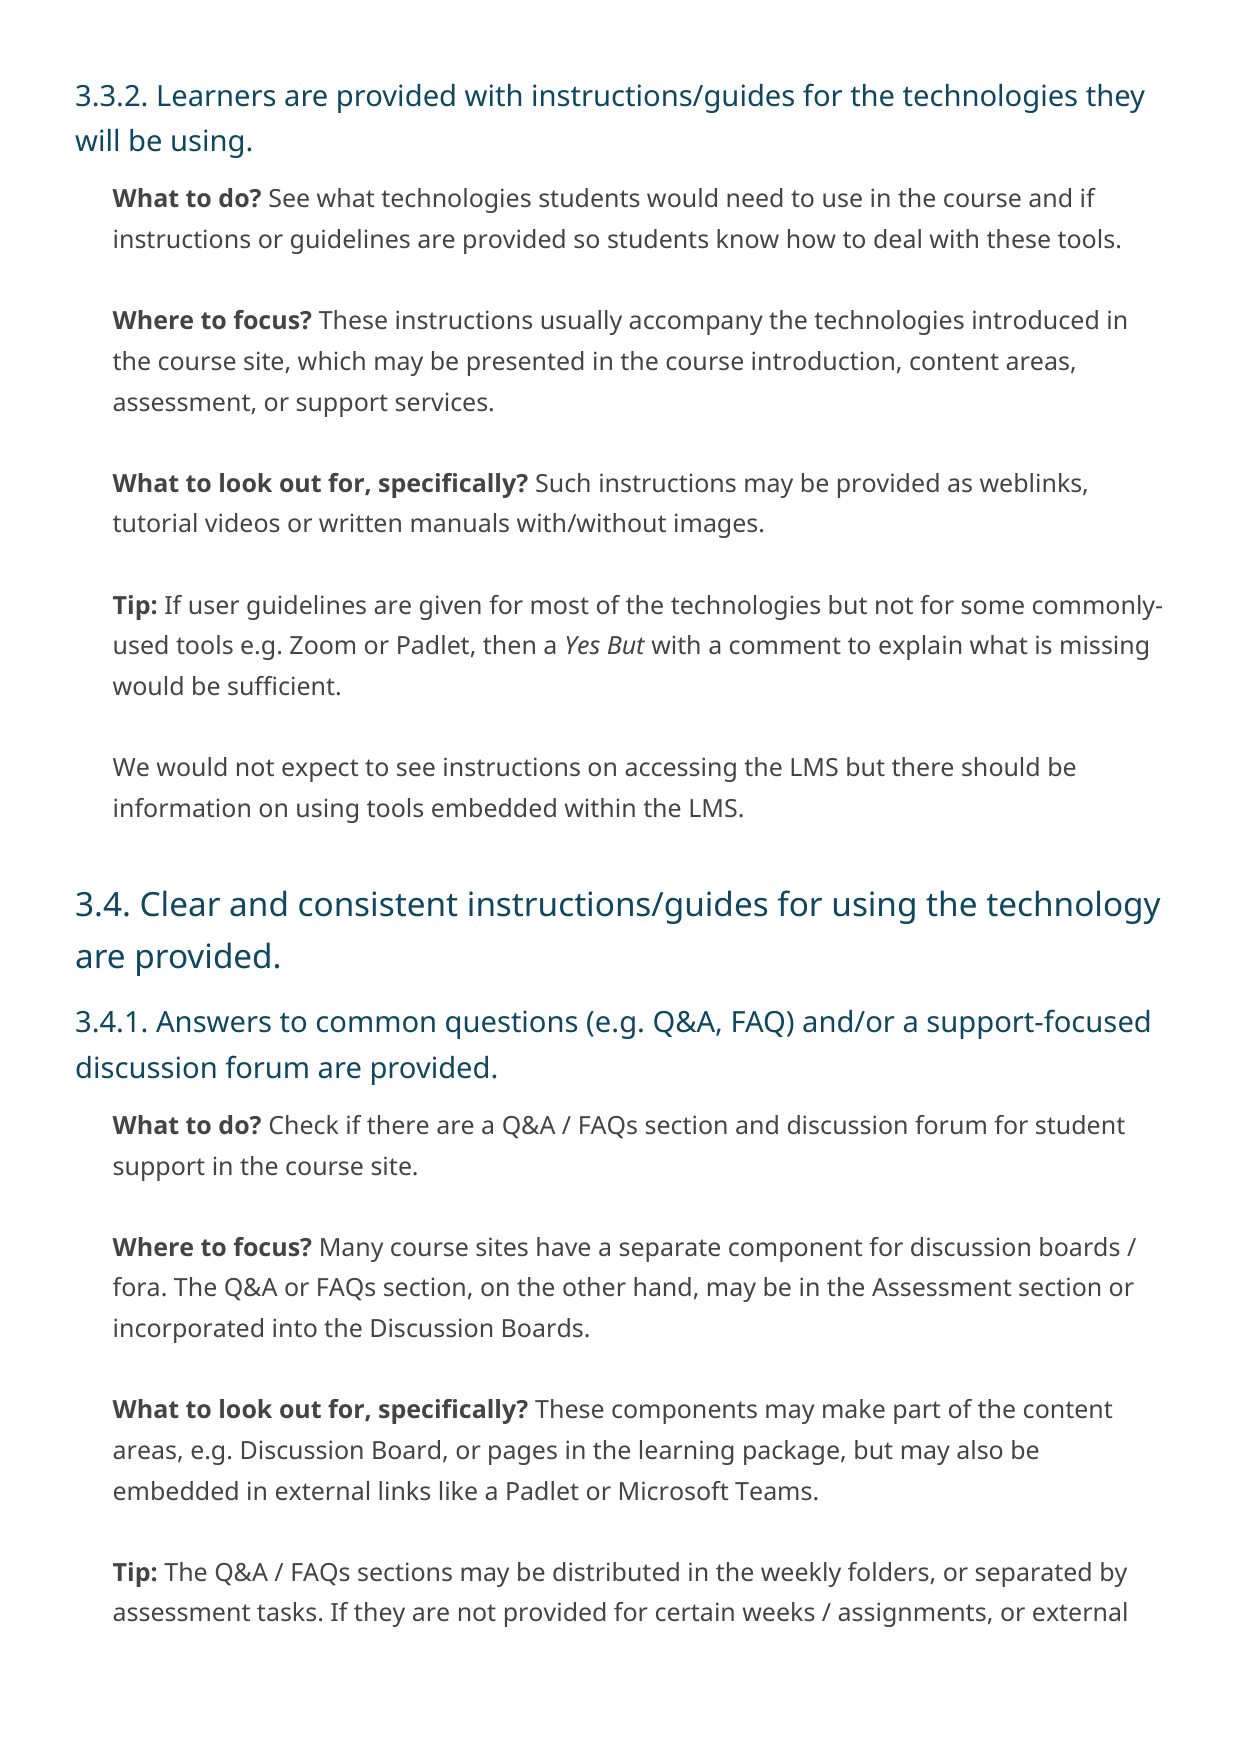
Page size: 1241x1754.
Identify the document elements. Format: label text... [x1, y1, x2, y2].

text What to look out for, specifically? These components may make part of the content areas, e.g. Discussion Board, or pages in the learning package, but may also be embedded in external links like a Padlet or Microsoft Teams. [112, 1385, 1165, 1507]
text Where to focus? Many course sites have a separate component for discussion boards / fora. The Q&A or FAQs section, on the other hand, may be in the Assessment section or incorporated into the Discussion Boards. [112, 1223, 1165, 1345]
text We would not expect to see instructions on accessing the LMS but there should be information on using tools embedded within the LMS. [112, 703, 1165, 824]
text What to look out for, specifically? Such instructions may be provided as weblinks, tutorial videos or written manuals with/without images. [112, 459, 1165, 540]
text Tip: If user guidelines are given for most of the technologies but not for some commonly-used tools e.g. Zoom or Padlet, then a Yes But with a comment to explain what is missing would be sufficient. [112, 581, 1165, 703]
text Where to focus? These instructions usually accompany the technologies introduced in the course site, which may be presented in the course introduction, content areas, assessment, or support services. [112, 296, 1165, 418]
subtitle 3.4. Clear and consistent instructions/guides for using the technology are provided. [75, 880, 1165, 978]
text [112, 1548, 1165, 1629]
subtitle 3.4.1. Answers to common questions (e.g. Q&A, FAQ) and/or a support-focused discussion forum are provided. [75, 1001, 1165, 1087]
text What to do? Check if there are a Q&A / FAQs section and discussion forum for student support in the course site. [112, 1101, 1165, 1182]
subtitle 3.3.2. Learners are provided with instructions/guides for the technologies they will be using. [75, 75, 1165, 160]
text What to do? See what technologies students would need to use in the course and if instructions or guidelines are provided so students know how to deal with these tools. [112, 174, 1165, 256]
